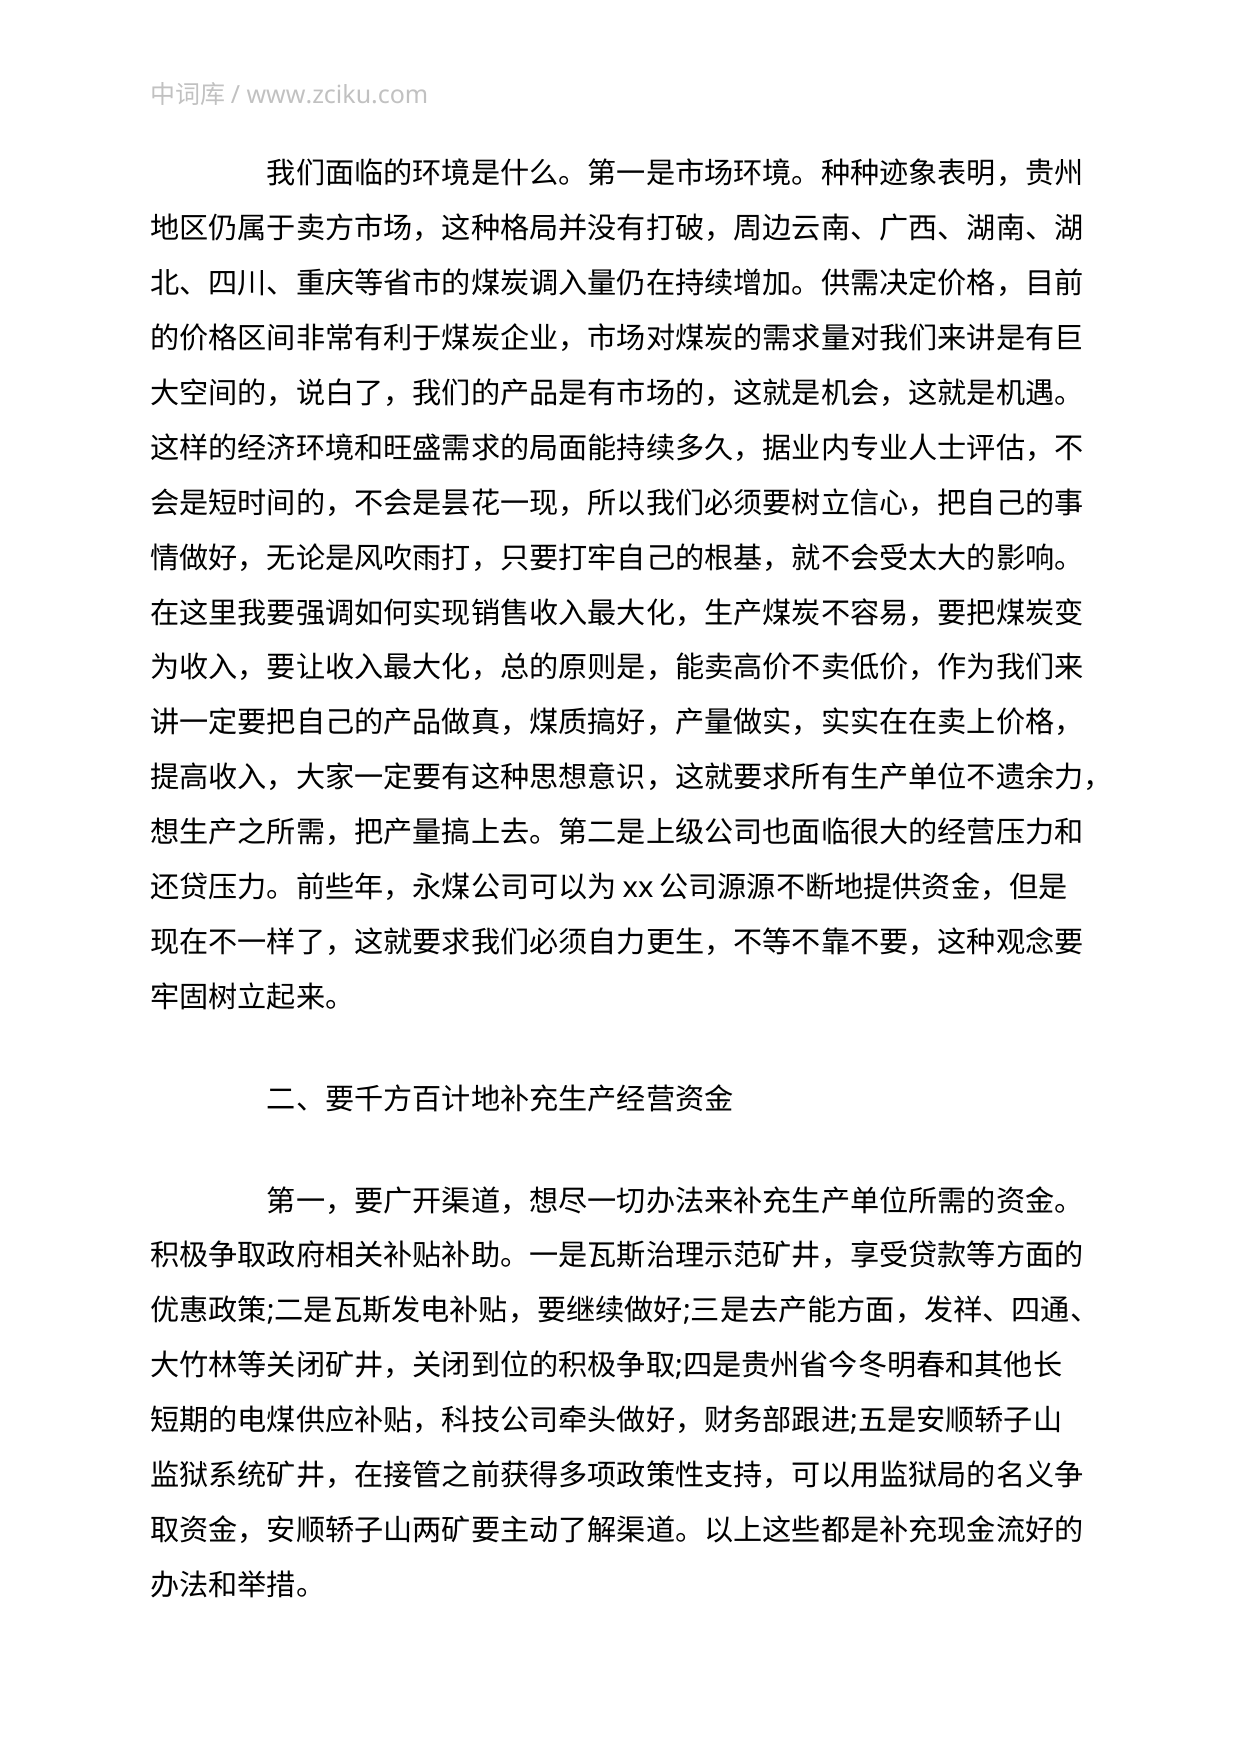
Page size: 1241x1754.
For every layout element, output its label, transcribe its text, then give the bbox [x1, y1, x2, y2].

text 我们面临的环境是什么。第一是市场环境。种种迹象表明，贵州地区仍属于卖方市场，这种格局并没有打破，周边云南、广西、湖南、湖北、四川、重庆等省市的煤炭调入量仍在持续增加。供需决定价格，目前的价格区间非常有利于煤炭企业，市场对煤炭的需求量对我们来讲是有巨大空间的，说白了，我们的产品是有市场的，这就是机会，这就是机遇。这样的经济环境和旺盛需求的局面能持续多久，据业内专业人士评估，不会是短时间的，不会是昙花一现，所以我们必须要树立信心，把自己的事情做好，无论是风吹雨打，只要打牢自己的根基，就不会受太大的影响。在这里我要强调如何实现销售收入最大化，生产煤炭不容易，要把煤炭变为收入，要让收入最大化，总的原则是，能卖高价不卖低价，作为我们来讲一定要把自己的产品做真，煤质搞好，产量做实，实实在在卖上价格，提高收入，大家一定要有这种思想意识，这就要求所有生产单位不遗余力，想生产之所需，把产量搞上去。第二是上级公司也面临很大的经营压力和还贷压力。前些年，永煤公司可以为xx公司源源不断地提供资金，但是现在不一样了，这就要求我们必须自力更生，不等不靠不要，这种观念要牢固树立起来。 [150, 150, 1090, 1016]
text 二、要千方百计地补充生产经营资金 [150, 1075, 1090, 1118]
text 第一，要广开渠道，想尽一切办法来补充生产单位所需的资金。积极争取政府相关补贴补助。一是瓦斯治理示范矿井，享受贷款等方面的优惠政策;二是瓦斯发电补贴，要继续做好;三是去产能方面，发祥、四通、大竹林等关闭矿井，关闭到位的积极争取;四是贵州省今冬明春和其他长短期的电煤供应补贴，科技公司牵头做好，财务部跟进;五是安顺轿子山监狱系统矿井，在接管之前获得多项政策性支持，可以用监狱局的名义争取资金，安顺轿子山两矿要主动了解渠道。以上这些都是补充现金流好的办法和举措。 [150, 1177, 1090, 1604]
